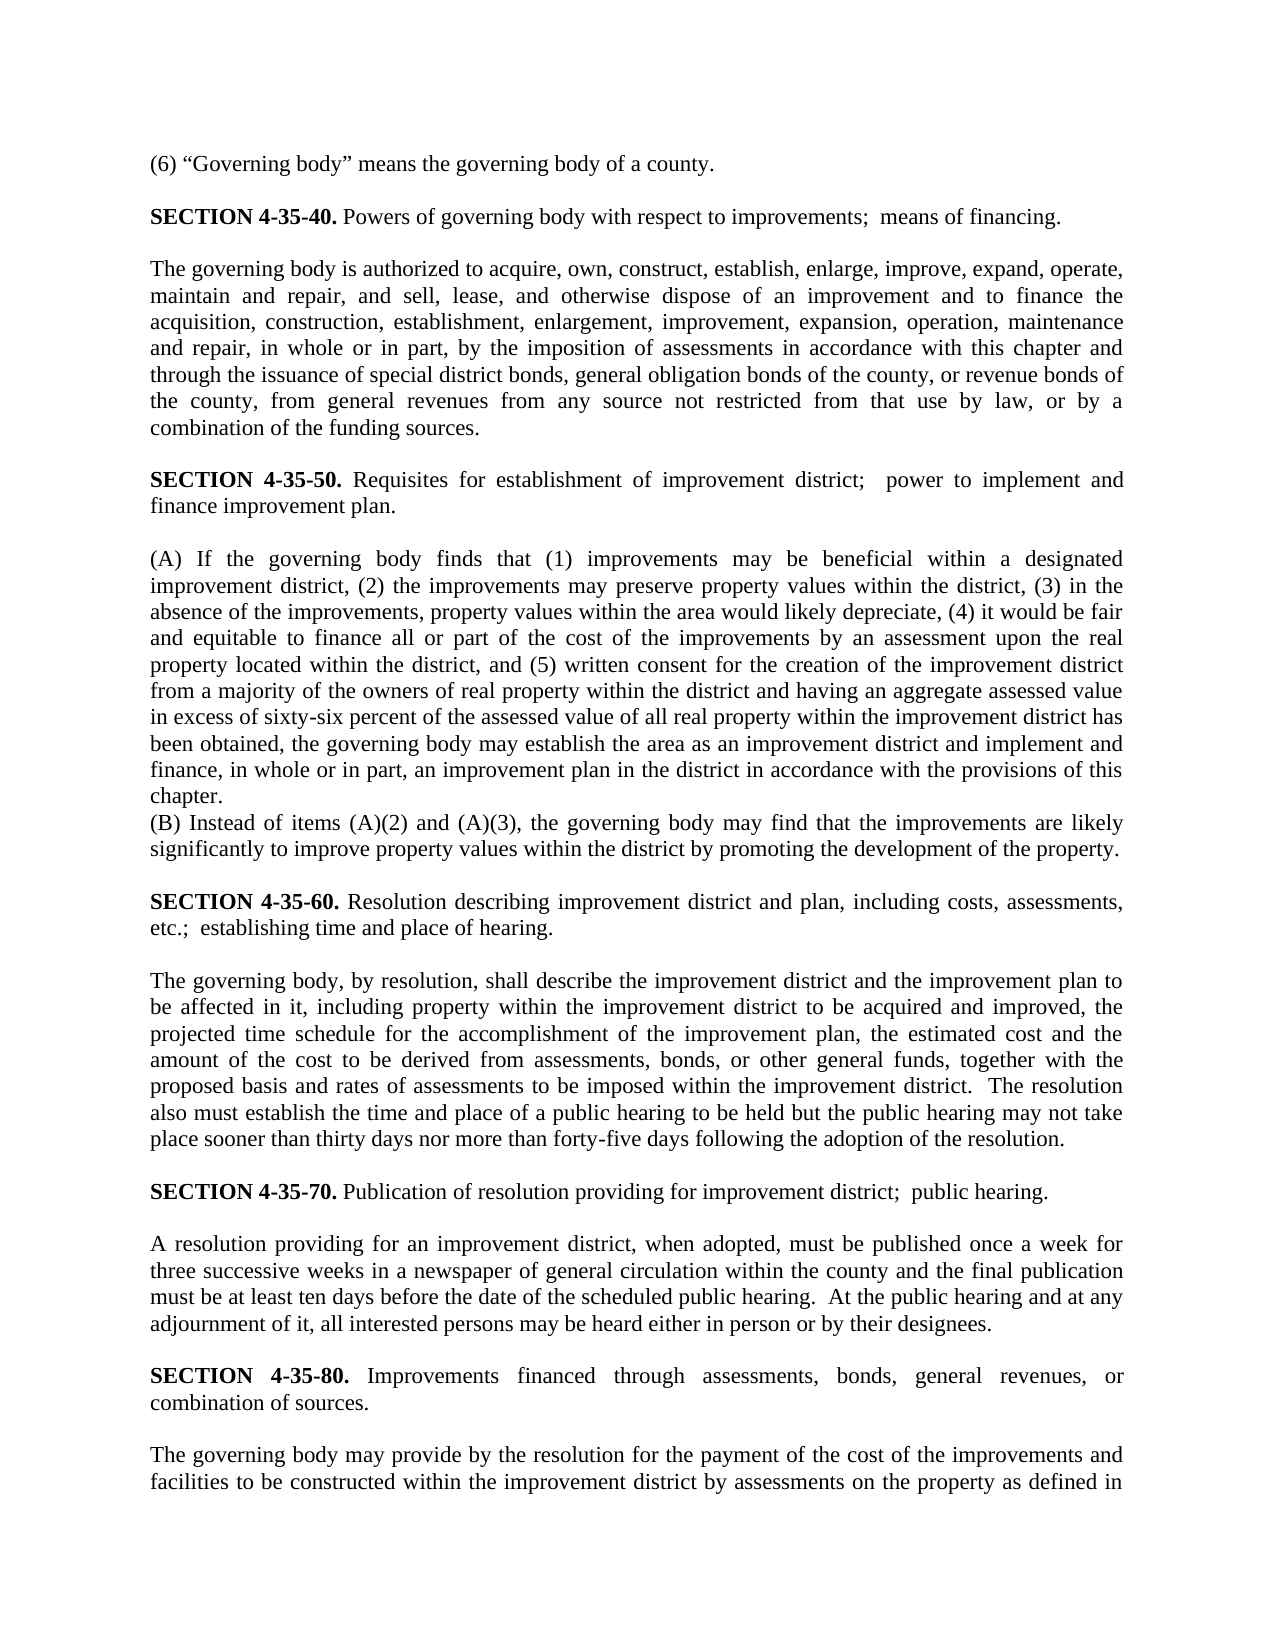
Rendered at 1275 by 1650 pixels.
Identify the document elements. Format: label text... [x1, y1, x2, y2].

text (6) “Governing body” means the governing body of a county. [150, 150, 1125, 176]
text SECTION 4-35-80. Improvements financed through assessments, bonds, general revenues, or combination of sources. [150, 1362, 1125, 1415]
text The governing body is authorized to acquire, own, construct, establish, enlarge, improve, expand, operate, maintain and repair, and sell, lease, and otherwise dispose of an improvement and to finance the acquisition, construction, establishment, enlargement, improvement, expansion, operation, maintenance and repair, in whole or in part, by the imposition of assessments in accordance with this chapter and through the issuance of special district bonds, general obligation bonds of the county, or revenue bonds of the county, from general revenues from any source not restricted from that use by law, or by a combination of the funding sources. [150, 255, 1125, 440]
text (B) Instead of items (A)(2) and (A)(3), the governing body may find that the improvements are likely significantly to improve property values within the district by promoting the development of the property. [150, 809, 1125, 862]
text A resolution providing for an improvement district, when adopted, must be published once a week for three successive weeks in a newspaper of general circulation within the county and the final publication must be at least ten days before the date of the scheduled public hearing. At the public hearing and at any adjournment of it, all interested persons may be heard either in person or by their designees. [150, 1231, 1125, 1336]
text SECTION 4-35-50. Requisites for establishment of improvement district; power to implement and finance improvement plan. [150, 466, 1125, 519]
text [150, 1441, 1125, 1494]
text (A) If the governing body finds that (1) improvements may be beneficial within a designated improvement district, (2) the improvements may preserve property values within the district, (3) in the absence of the improvements, property values within the area would likely depreciate, (4) it would be fair and equitable to finance all or part of the cost of the improvements by an assessment upon the real property located within the district, and (5) written consent for the creation of the improvement district from a majority of the owners of real property within the district and having an aggregate assessed value in excess of sixty-six percent of the assessed value of all real property within the improvement district has been obtained, the governing body may establish the area as an improvement district and implement and finance, in whole or in part, an improvement plan in the district in accordance with the provisions of this chapter. [150, 545, 1125, 809]
text SECTION 4-35-60. Resolution describing improvement district and plan, including costs, assessments, etc.; establishing time and place of hearing. [150, 888, 1125, 941]
text The governing body, by resolution, shall describe the improvement district and the improvement plan to be affected in it, including property within the improvement district to be acquired and improved, the projected time schedule for the accomplishment of the improvement plan, the estimated cost and the amount of the cost to be derived from assessments, bonds, or other general funds, together with the proposed basis and rates of assessments to be imposed within the improvement district. The resolution also must establish the time and place of a public hearing to be held but the public hearing may not take place sooner than thirty days nor more than forty-five days following the adoption of the resolution. [150, 967, 1125, 1151]
text SECTION 4-35-40. Powers of governing body with respect to improvements; means of financing. [150, 203, 1125, 229]
text SECTION 4-35-70. Publication of resolution providing for improvement district; public hearing. [150, 1178, 1125, 1204]
